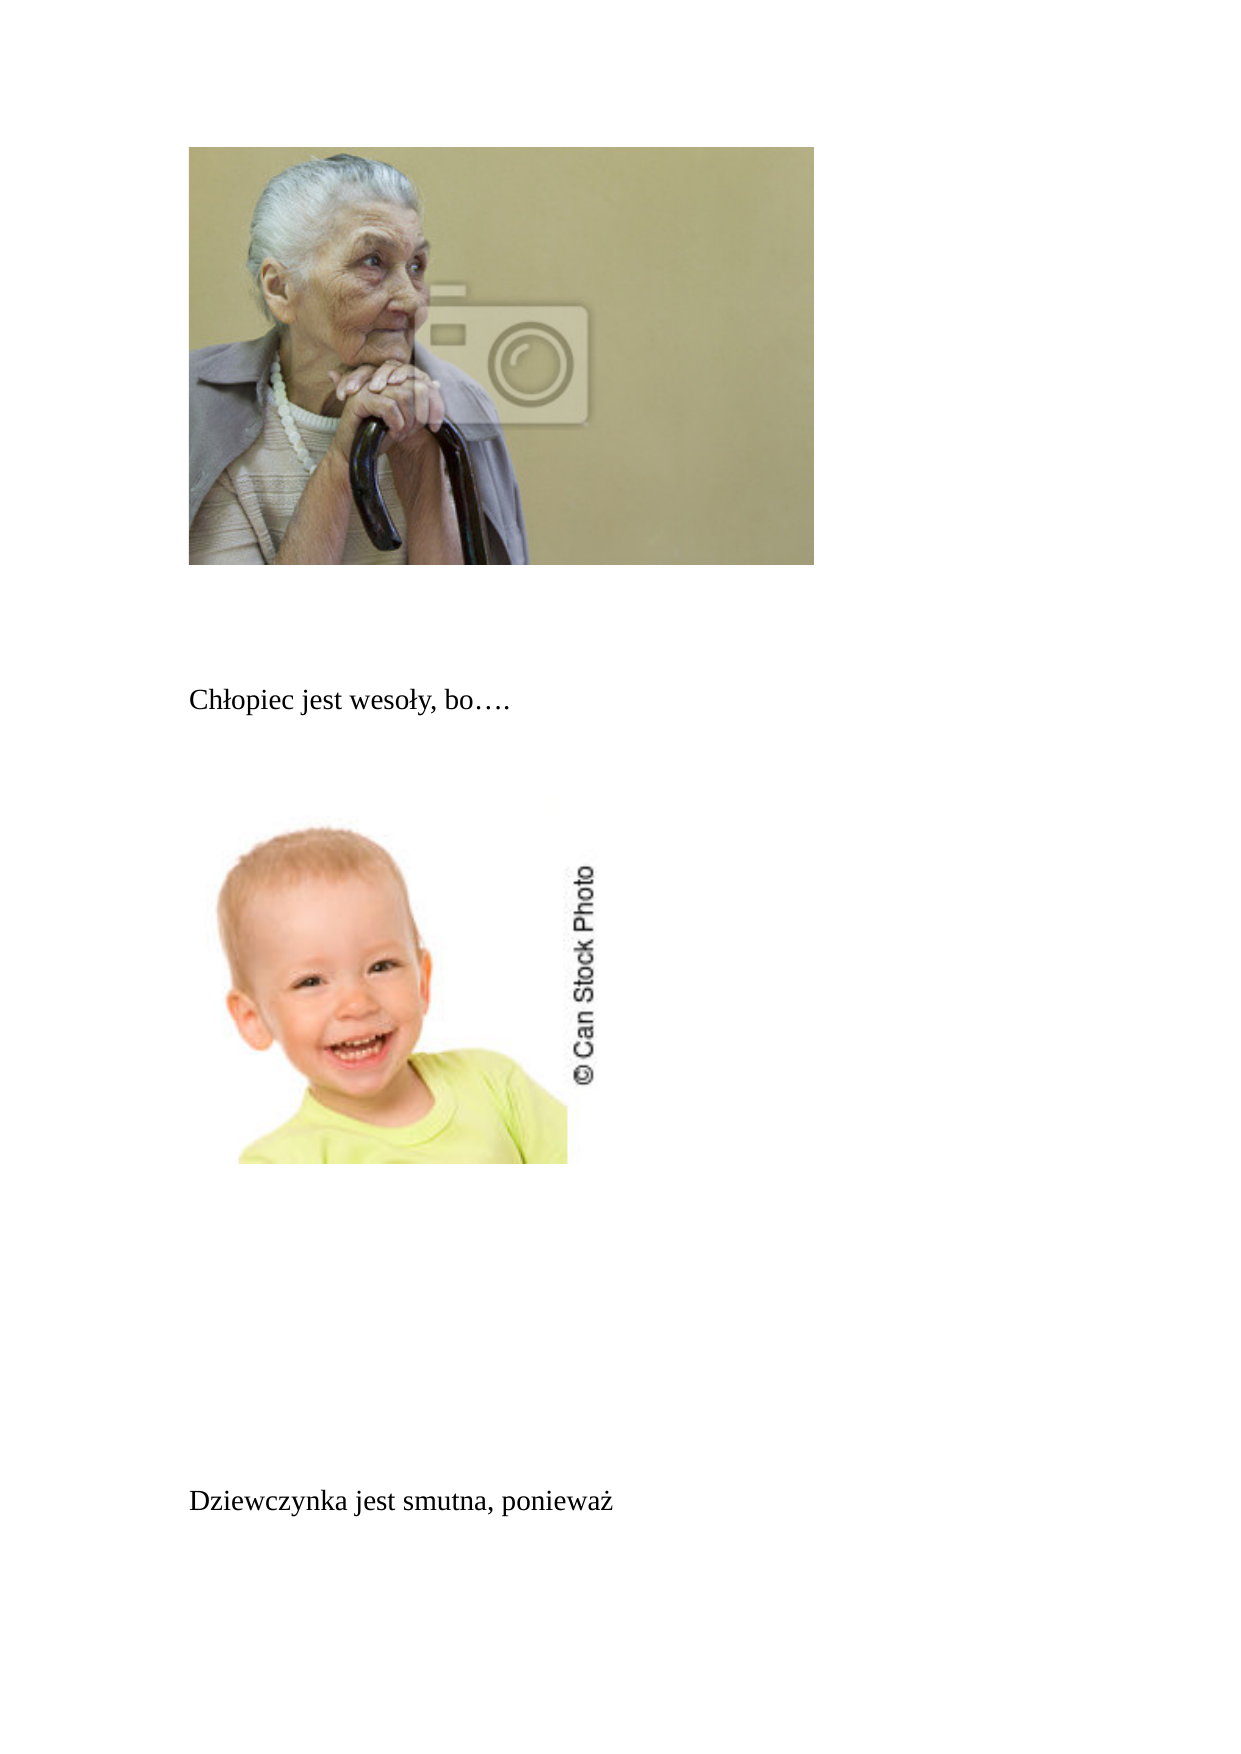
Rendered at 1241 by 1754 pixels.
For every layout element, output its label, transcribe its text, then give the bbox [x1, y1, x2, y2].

picture [188, 147, 814, 565]
text Dziewczynka jest smutna, ponieważ [148, 1483, 1093, 1516]
picture [188, 782, 600, 1164]
text Chłopiec jest wesoły, bo…. [148, 682, 1093, 716]
